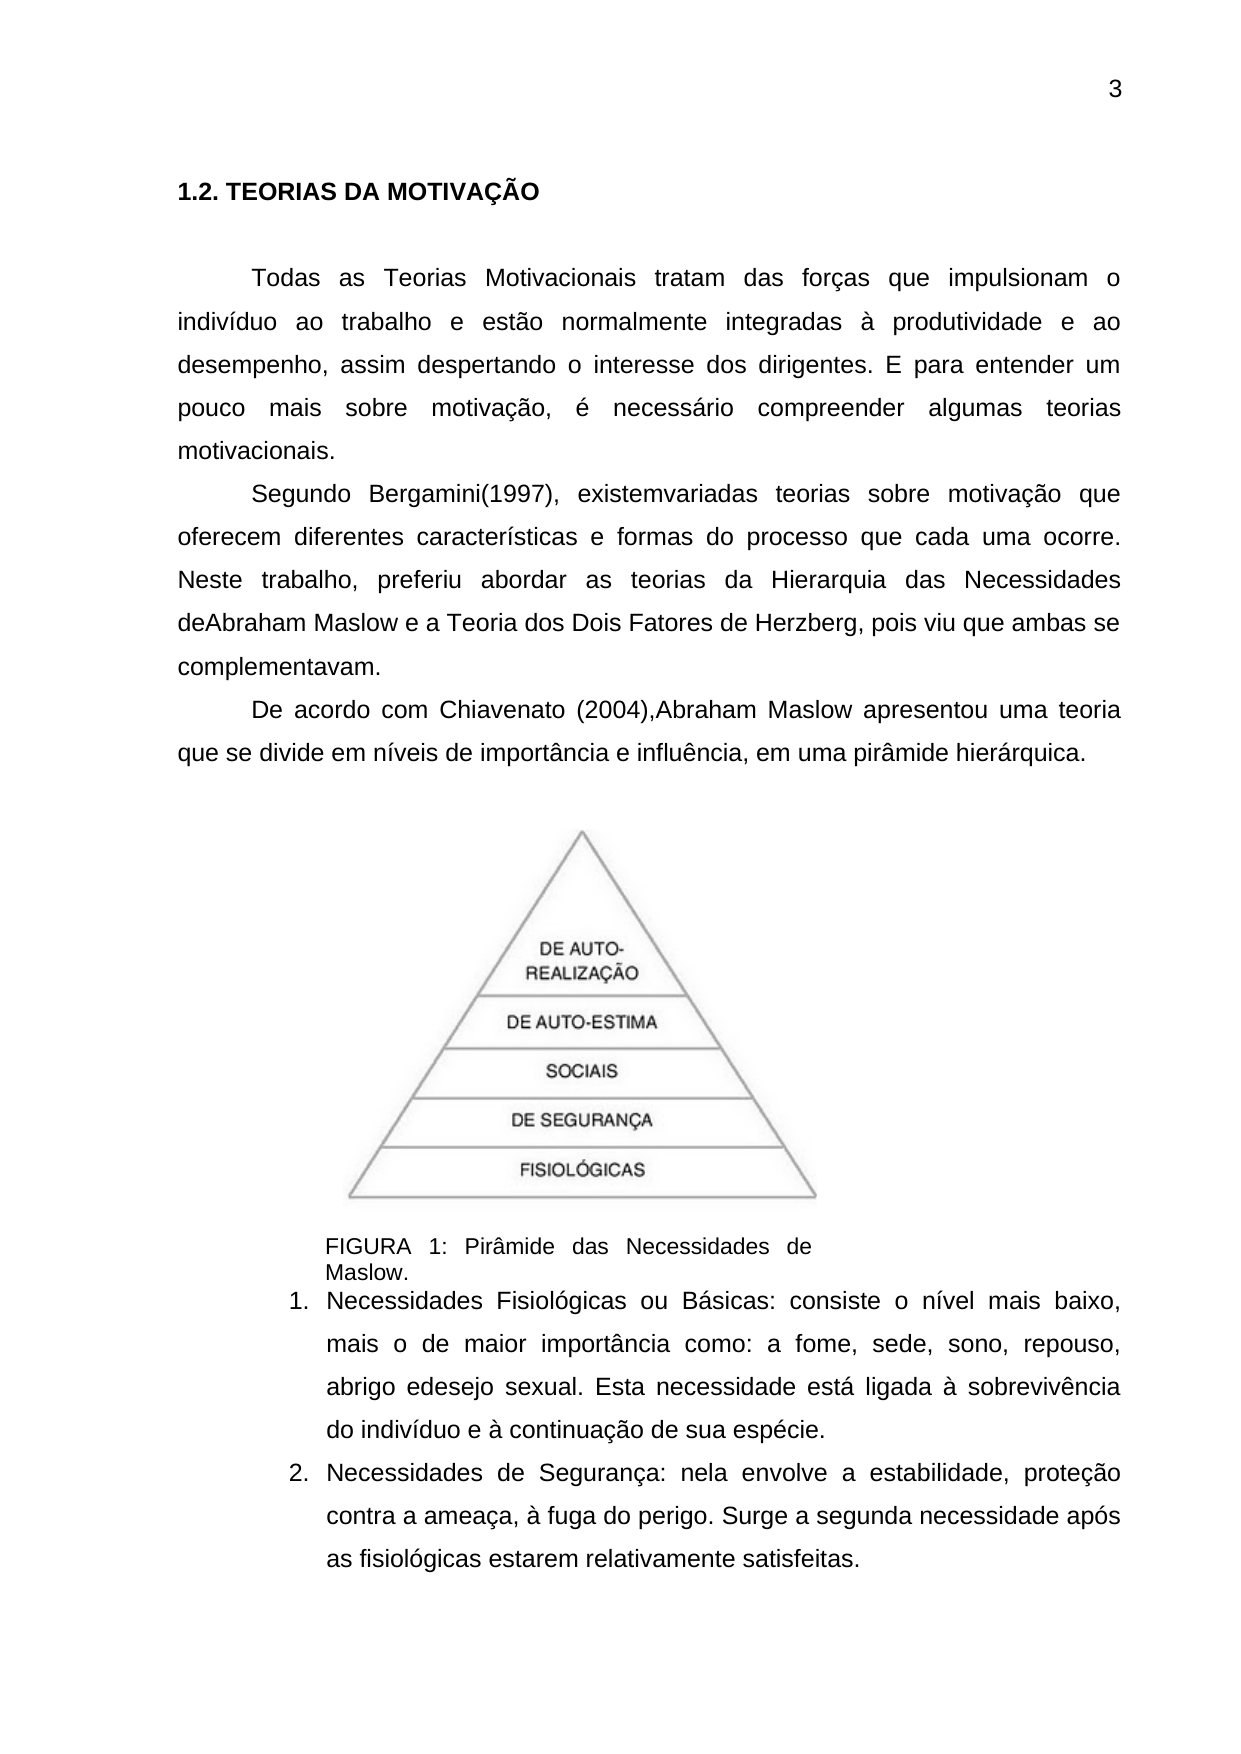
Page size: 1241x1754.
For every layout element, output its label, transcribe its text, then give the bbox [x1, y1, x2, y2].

text Todas as Teorias Motivacionais tratam das forças que impulsionam o indivíduo ao trabalho e estão normalmente integradas à produtividade e ao desempenho, assim despertando o interesse dos dirigentes. E para entender um pouco mais sobre motivação, é necessário compreender algumas teorias motivacionais. [177, 263, 1122, 465]
list Necessidades Fisiológicas ou Básicas: consiste o nível mais baixo, mais o de maior importância como: a fome, sede, sono, repouso, abrigo edesejo sexual. Esta necessidade está ligada à sobrevivência do indivíduo e à continuação de sua espécie. [288, 1286, 1122, 1444]
text Segundo Bergamini(1997), existemvariadas teorias sobre motivação que oferecem diferentes características e formas do processo que cada uma ocorre. Neste trabalho, preferiu abordar as teorias da Hierarquia das Necessidades deAbraham Maslow e a Teoria dos Dois Fatores de Herzberg, pois viu que ambas se complementavam. [177, 479, 1122, 680]
list Necessidades de Segurança: nela envolve a estabilidade, proteção contra a ameaça, à fuga do perigo. Surge a segunda necessidade após as fisiológicas estarem relativamente satisfeitas. [288, 1458, 1122, 1573]
picture [343, 829, 818, 1210]
text FIGURA 1: Pirâmide das Necessidades de Maslow. [325, 1233, 812, 1286]
text De acordo com Chiavenato (2004),Abraham Maslow apresentou uma teoria que se divide em níveis de importância e influência, em uma pirâmide hierárquica. [177, 695, 1122, 767]
text 1.2. TEORIAS DA MOTIVAÇÃO [177, 177, 1122, 206]
